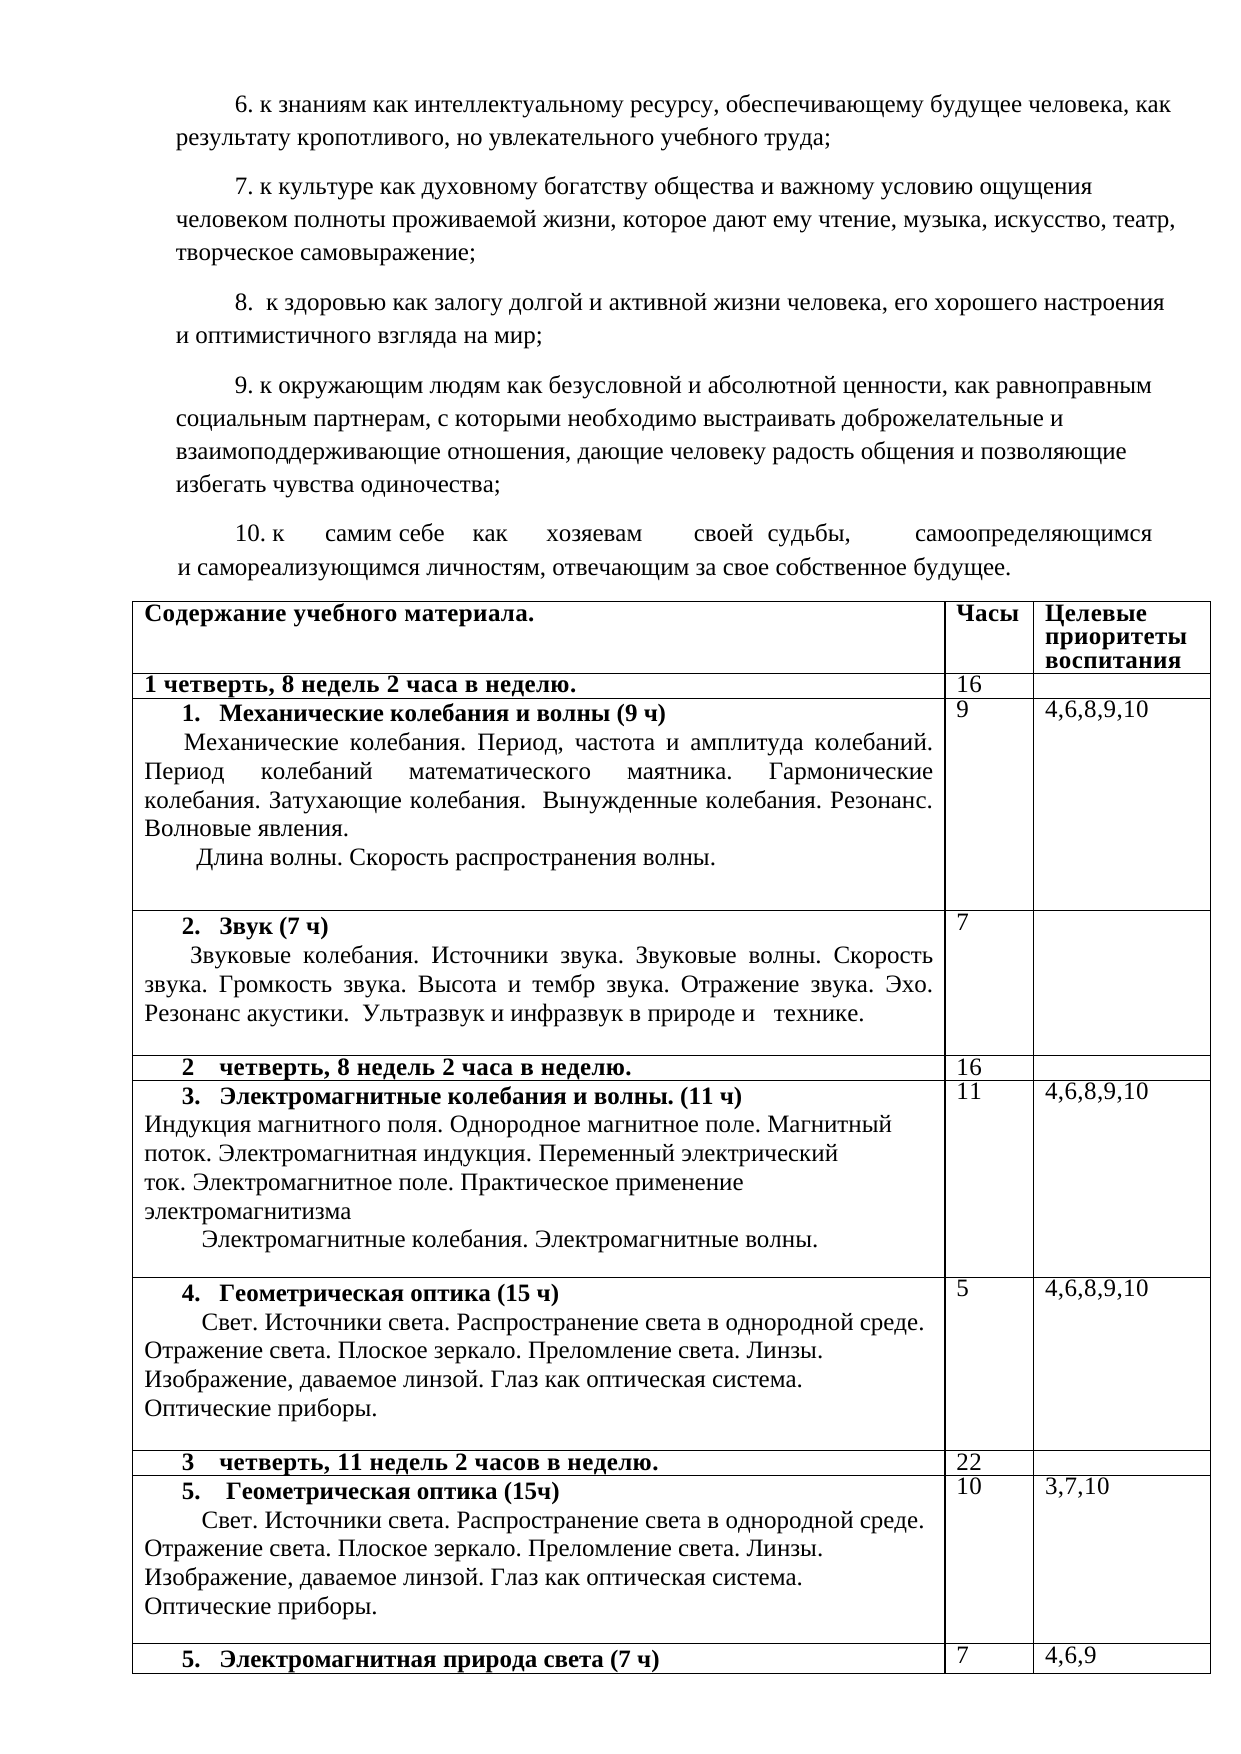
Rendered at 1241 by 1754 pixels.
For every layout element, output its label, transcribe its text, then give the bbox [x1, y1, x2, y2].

table_cell 5 [946, 1278, 1033, 1450]
text 7. к культуре как духовному богатству общества и важному условию ощущения человеком полноты проживаемой жизни, которое дают ему чтение, музыка, искусство, театр, творческое самовыражение; [176, 171, 1181, 266]
text 10. к самим себе как хозяевам своей судьбы, самоопределяющимся и самореализующимся личностям, отвечающим за свое собственное будущее. [176, 518, 1181, 580]
table_cell Геометрическая оптика (15 ч) Свет. Источники света. Распространение света в однородной среде. Отражение света. Плоское зеркало. Преломление света. Линзы. Изображение, даваемое линзой. Глаз как оптическая система. Оптические приборы. [133, 1278, 944, 1450]
table_cell четверть, 8 недель 2 часа в неделю. [133, 1056, 944, 1080]
table_cell 1 четверть, 8 недель 2 часа в неделю. [133, 674, 944, 697]
table_cell 10 [946, 1476, 1033, 1643]
table_cell 4,6,8,9,10 [1034, 1278, 1210, 1450]
table_cell Звук (7 ч) Звуковые колебания. Источники звука. Звуковые волны. Скорость звука. Громкость звука. Высота и тембр звука. Отражение звука. Эхо. Резонанс акустики. Ультразвук и инфразвук в природе и технике. [133, 911, 219, 1055]
table_cell 9 [946, 699, 1033, 910]
text 9. к окружающим людям как безусловной и абсолютной ценности, как равноправным социальным партнерам, с которыми необходимо выстраивать доброжелательные и взаимоподдерживающие отношения, дающие человеку радость общения и позволяющие избегать чувства одиночества; [176, 370, 1181, 498]
table_cell Электромагнитные колебания и волны. (11 ч) Индукция магнитного поля. Однородное магнитное поле. Магнитный поток. Электромагнитная индукция. Переменный электрический ток. Электромагнитное поле. Практическое применение электромагнитизма Электромагнитные колебания. Электромагнитные волны. [133, 1081, 944, 1277]
table_cell 7 [946, 911, 1033, 1055]
table_header Целевые приоритеты воспитания [1034, 602, 1210, 673]
table_cell четверть, 11 недель 2 часов в неделю. [133, 1451, 944, 1475]
table_cell [1034, 1056, 1210, 1080]
table_cell 11 [946, 1081, 1033, 1277]
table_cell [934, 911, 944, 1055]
table_header Содержание учебного материала. [133, 602, 944, 673]
table_cell Механические колебания и волны (9 ч) Механические колебания. Период, частота и амплитуда колебаний. Период колебаний математического маятника. Гармонические колебания. Затухающие колебания. Вынужденные колебания. Резонанс. Волновые явления. Длина волны. Скорость распространения волны. [133, 699, 944, 910]
table_cell 16 [946, 674, 1033, 697]
table_cell 4,6,8,9,10 [1034, 699, 1210, 910]
table_header Часы [946, 602, 1033, 673]
table_cell [1034, 674, 1210, 697]
text 8. к здоровью как залогу долгой и активной жизни человека, его хорошего настроения и оптимистичного взгляда на мир; [176, 287, 1181, 349]
table_cell 22 [946, 1451, 1033, 1475]
table_cell 3,7,10 [1034, 1476, 1210, 1643]
text 6. к знаниям как интеллектуальному ресурсу, обеспечивающему будущее человека, как результату кропотливого, но увлекательного учебного труда; [176, 89, 1181, 150]
table_cell 4,6,9 [1034, 1644, 1210, 1673]
table_cell Геометрическая оптика (15ч) Свет. Источники света. Распространение света в однородной среде. Отражение света. Плоское зеркало. Преломление света. Линзы. Изображение, даваемое линзой. Глаз как оптическая система. Оптические приборы. [133, 1476, 944, 1643]
table_cell 4,6,8,9,10 [1034, 1081, 1210, 1277]
table_cell [1034, 911, 1210, 1055]
table_cell 16 [946, 1056, 1033, 1080]
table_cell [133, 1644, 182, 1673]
table_cell [1034, 1451, 1210, 1475]
table_cell 7 [946, 1644, 1033, 1673]
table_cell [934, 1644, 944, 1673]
